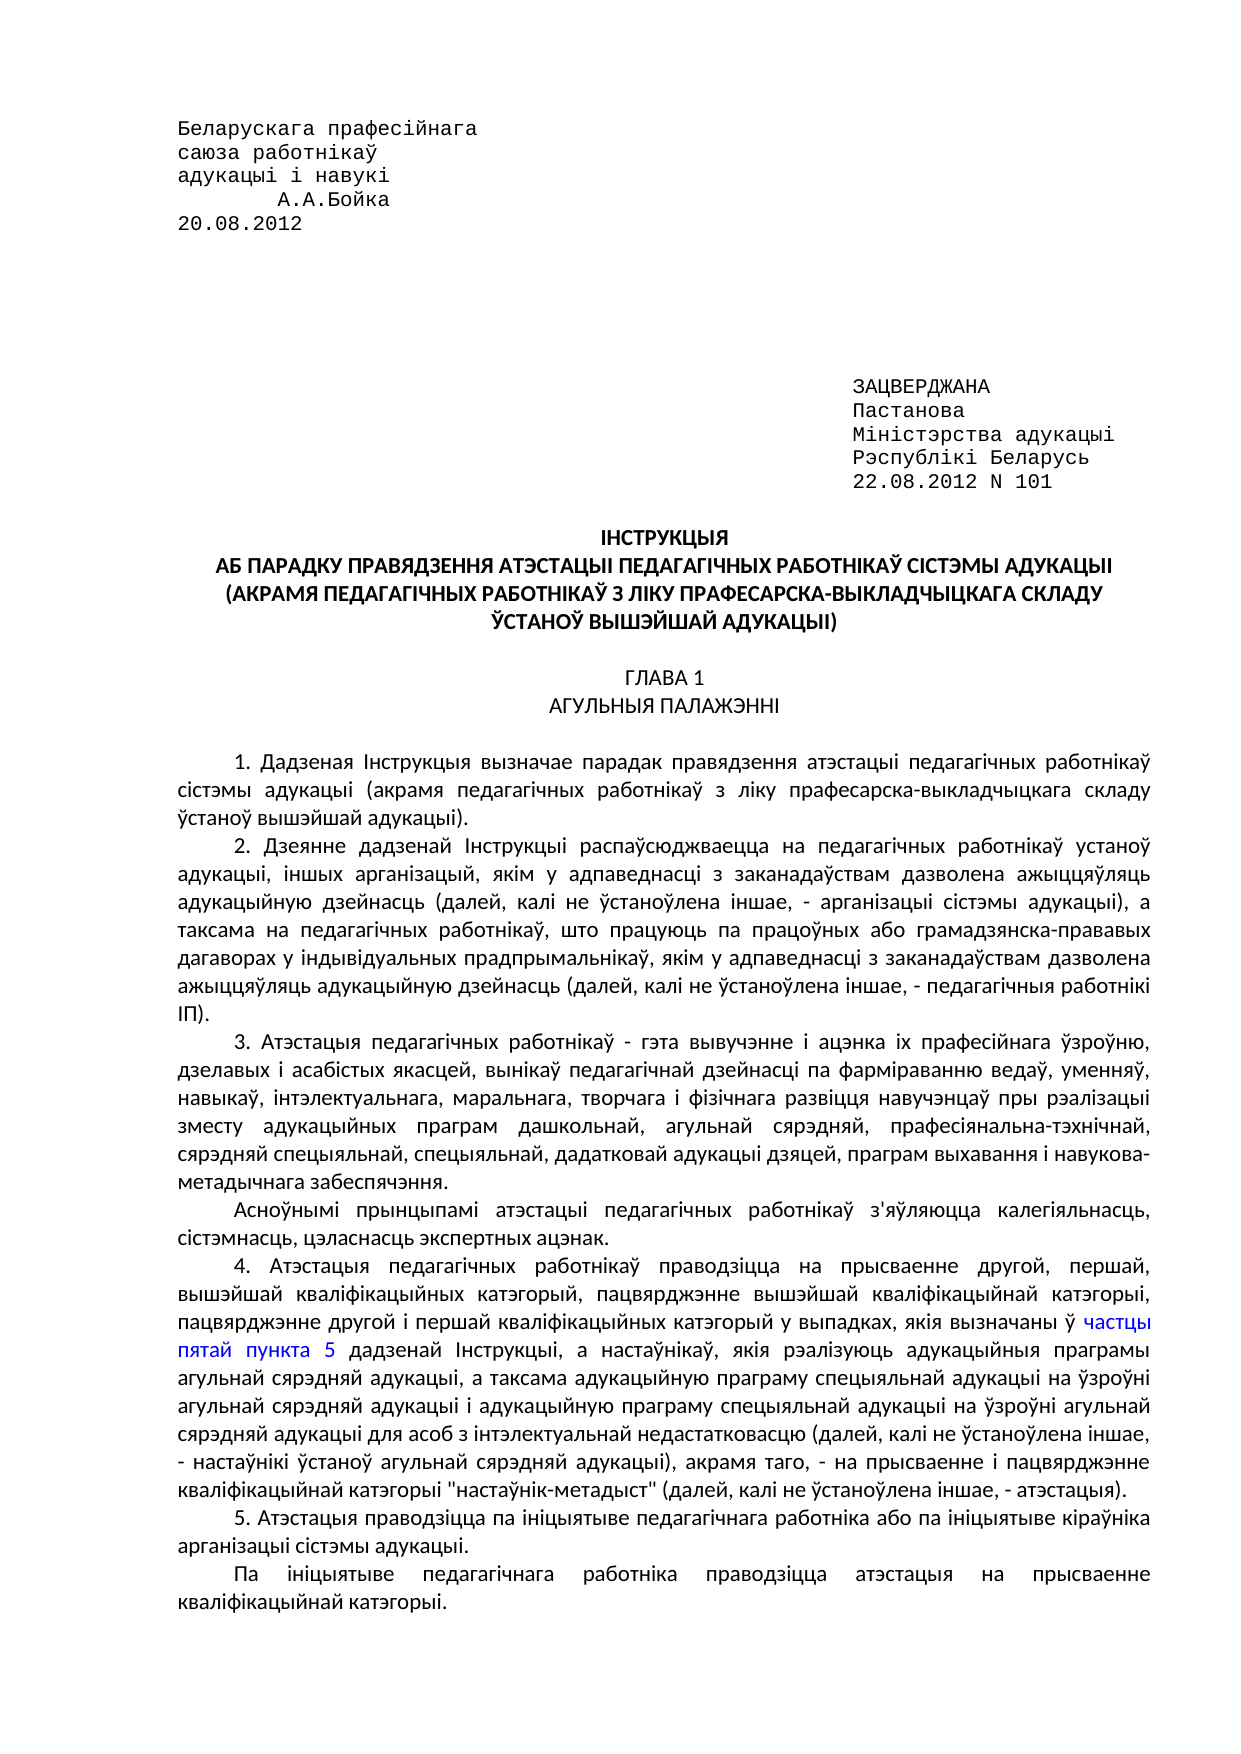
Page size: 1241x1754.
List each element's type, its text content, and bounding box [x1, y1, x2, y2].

text Асноўнымi прынцыпамi атэстацыi педагагiчных работнiкаў з'яўляюцца калегiяльнасць, сiстэмнасць, цэласнасць экспертных ацэнак. [177, 1195, 1152, 1251]
text А.А.Бойка [177, 189, 1152, 213]
text Мiнiстэрства адукацыi [177, 424, 1152, 447]
text 5. Атэстацыя праводзiцца па iнiцыятыве педагагiчнага работнiка або па iнiцыятыве кiраўнiка арганiзацыi сiстэмы адукацыi. [177, 1503, 1152, 1559]
text 1. Дадзеная Iнструкцыя вызначае парадак правядзення атэстацыi педагагiчных работнiкаў сiстэмы адукацыi (акрамя педагагiчных работнiкаў з лiку прафесарска-выкладчыцкага складу ўстаноў вышэйшай адукацыi). [177, 747, 1152, 831]
text Па iнiцыятыве педагагiчнага работнiка праводзiцца атэстацыя на прысваенне квалiфiкацыйнай катэгорыi. [177, 1559, 1152, 1616]
title IНСТРУКЦЫЯ [177, 523, 1152, 551]
text 22.08.2012 N 101 [177, 471, 1152, 495]
text АГУЛЬНЫЯ ПАЛАЖЭННI [177, 691, 1152, 719]
text Беларускага прафесiйнага [177, 118, 1152, 142]
text 4. Атэстацыя педагагiчных работнiкаў праводзiцца на прысваенне другой, першай, вышэйшай квалiфiкацыйных катэгорый, пацвярджэнне вышэйшай квалiфiкацыйнай катэгорыi, пацвярджэнне другой i першай квалiфiкацыйных катэгорый у выпадках, якiя вызначаны ў частцы пятай пункта 5 дадзенай Iнструкцыi, а настаўнiкаў, якiя рэалiзуюць адукацыйныя праграмы агульнай сярэдняй адукацыi, а таксама адукацыйную праграму спецыяльнай адукацыi на ўзроўнi агульнай сярэдняй адукацыi i адукацыйную праграму спецыяльнай адукацыi на ўзроўнi агульнай сярэдняй адукацыi для асоб з iнтэлектуальнай недастатковасцю (далей, калi не ўстаноўлена iншае, - настаўнiкi ўстаноў агульнай сярэдняй адукацыi), акрамя таго, - на прысваенне i пацвярджэнне квалiфiкацыйнай катэгорыi "настаўнiк-метадыст" (далей, калi не ўстаноўлена iншае, - атэстацыя). [177, 1251, 1152, 1503]
title АБ ПАРАДКУ ПРАВЯДЗЕННЯ АТЭСТАЦЫI ПЕДАГАГIЧНЫХ РАБОТНIКАЎ СIСТЭМЫ АДУКАЦЫI (АКРАМЯ ПЕДАГАГIЧНЫХ РАБОТНIКАЎ З ЛIКУ ПРАФЕСАРСКА-ВЫКЛАДЧЫЦКАГА СКЛАДУ ЎСТАНОЎ ВЫШЭЙШАЙ АДУКАЦЫI) [177, 551, 1152, 635]
text 20.08.2012 [177, 213, 1152, 236]
text ЗАЦВЕРДЖАНА [177, 376, 1152, 400]
text Рэспублiкi Беларусь [177, 447, 1152, 471]
text адукацыi i навукi [177, 165, 1152, 189]
text 2. Дзеянне дадзенай Iнструкцыi распаўсюджваецца на педагагiчных работнiкаў устаноў адукацыi, iншых арганiзацый, якiм у адпаведнасцi з заканадаўствам дазволена ажыццяўляць адукацыйную дзейнасць (далей, калi не ўстаноўлена iншае, - арганiзацыi сiстэмы адукацыi), а таксама на педагагiчных работнiкаў, што працуюць па працоўных або грамадзянска-прававых дагаворах у iндывiдуальных прадпрымальнiкаў, якiм у адпаведнасцi з заканадаўствам дазволена ажыццяўляць адукацыйную дзейнасць (далей, калi не ўстаноўлена iншае, - педагагiчныя работнiкi IП). [177, 831, 1152, 1027]
text Пастанова [177, 400, 1152, 424]
text ГЛАВА 1 [177, 663, 1152, 691]
text саюза работнiкаў [177, 142, 1152, 165]
text 3. Атэстацыя педагагiчных работнiкаў - гэта вывучэнне i ацэнка iх прафесiйнага ўзроўню, дзелавых i асабiстых якасцей, вынiкаў педагагiчнай дзейнасцi па фармiраванню ведаў, уменняў, навыкаў, iнтэлектуальнага, маральнага, творчага i фiзiчнага развiцця навучэнцаў пры рэалiзацыi зместу адукацыйных праграм дашкольнай, агульнай сярэдняй, прафесiянальна-тэхнiчнай, сярэдняй спецыяльнай, спецыяльнай, дадатковай адукацыi дзяцей, праграм выхавання i навукова-метадычнага забеспячэння. [177, 1027, 1152, 1195]
